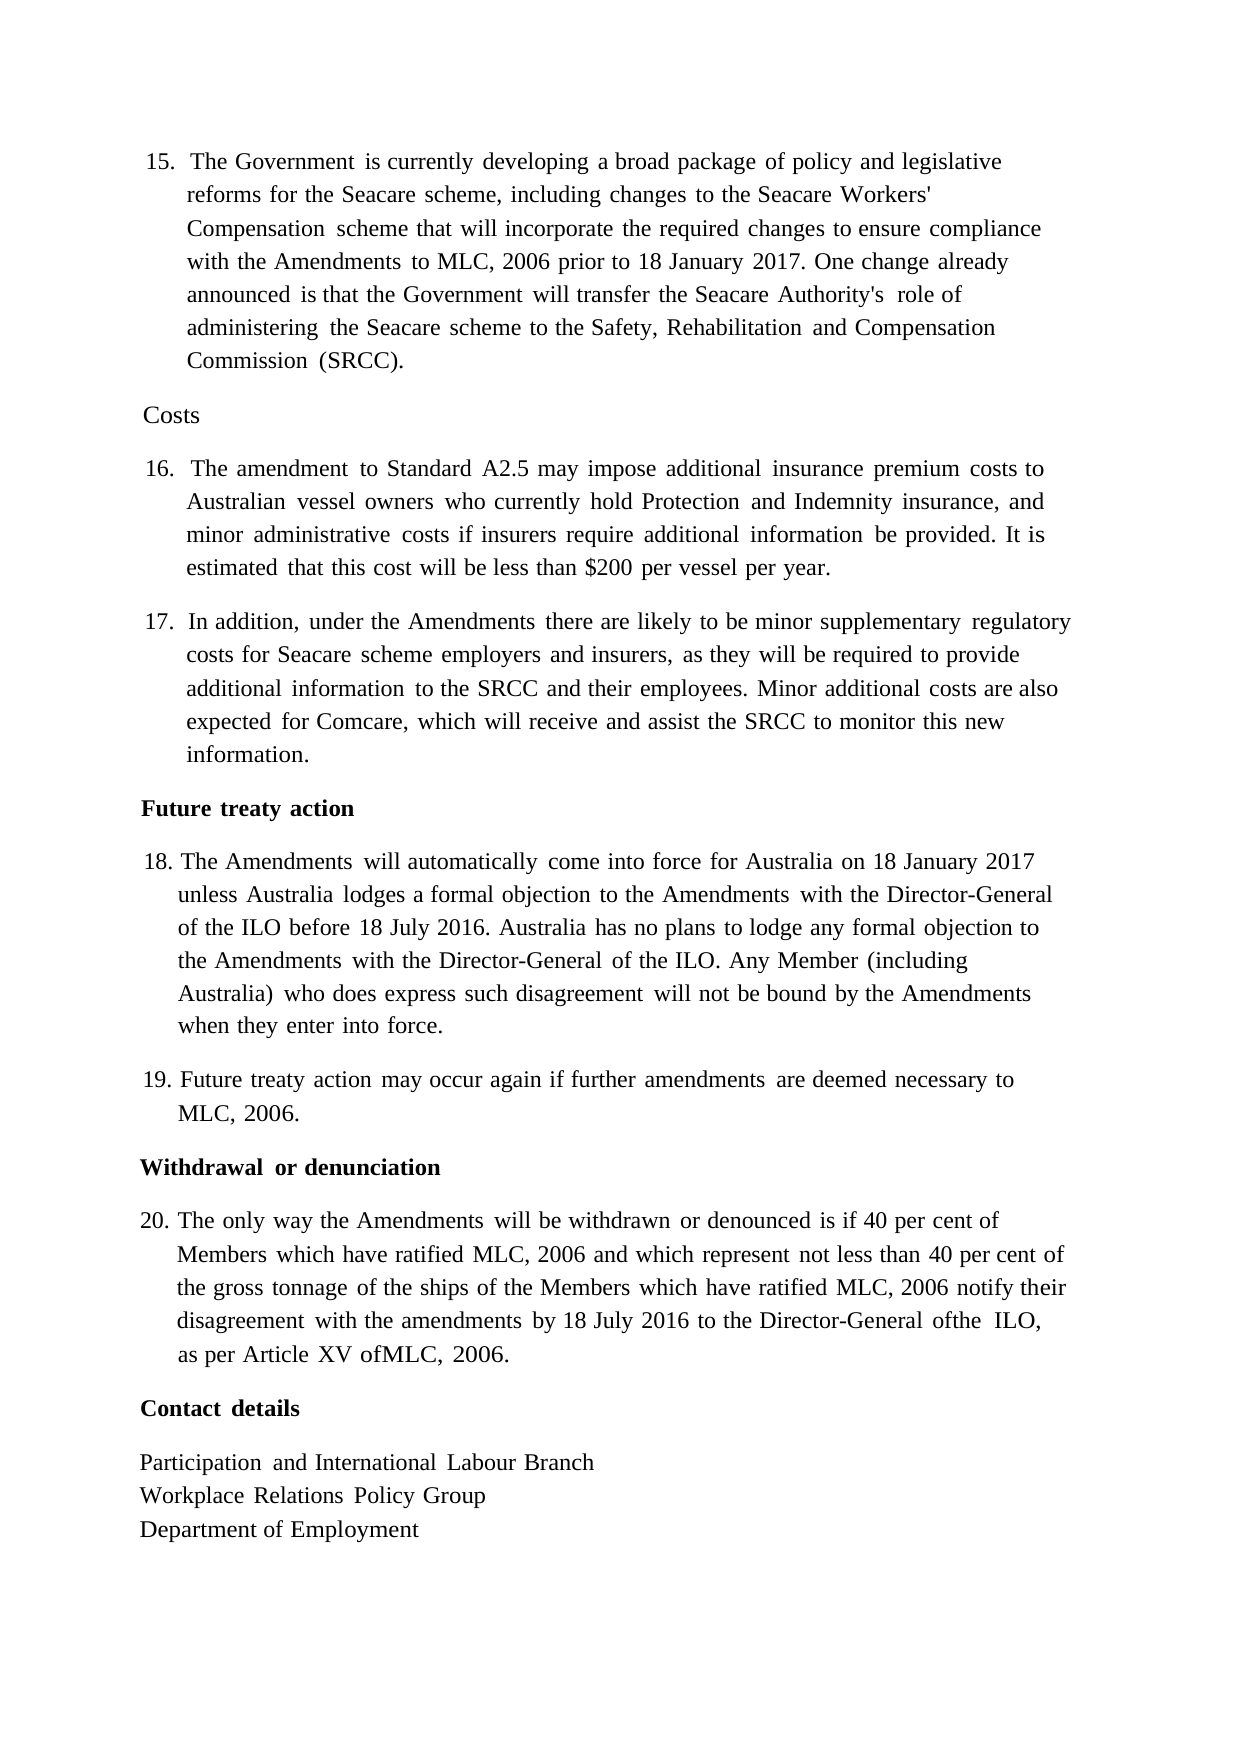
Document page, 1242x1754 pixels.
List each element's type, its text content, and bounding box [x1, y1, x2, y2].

text 20. The only way the Amendments will be withdrawn or denounced is if 40 per cent of Members which have ratified MLC, 2006 and which represent not less than 40 per cent of the gross tonnage of the ships of the Members which have ratified MLC, 2006 notify their disagreement with the amendments by 18 July 2016 to the Director-General ofthe ILO, [140, 1207, 1078, 1333]
text Contact details [140, 1394, 1092, 1422]
text Future treaty action [141, 794, 1092, 822]
text 19. Future treaty action may occur again if further amendments are deemed necessary to [142, 1065, 1092, 1093]
text 16. The amendment to Standard A2.5 may impose additional insurance premium costs to Australian vessel owners who currently hold Protection and Indemnity insurance, and minor administrative costs if insurers require additional information be provided. It is estimated that this cost will be less than $200 per vessel per year. [145, 454, 1045, 581]
text 15. The Government is currently developing a broad package of policy and legislative reforms for the Seacare scheme, including changes to the Seacare Workers' Compensation scheme that will incorporate the required changes to ensure compliance with the Amendments to MLC, 2006 prior to 18 January 2017. One change already announced is that the Government will transfer the Seacare Authority's role of administering the Seacare scheme to the Safety, Rehabilitation and Compensation Commission (SRCC). [145, 147, 1056, 374]
text Costs [143, 400, 1092, 429]
text Withdrawal or denunciation [139, 1153, 1092, 1181]
text 17. In addition, under the Amendments there are likely to be minor supplementary regulatory costs for Seacare scheme employers and insurers, as they will be required to provide additional information to the SRCC and their employees. Minor additional costs are also expected for Comcare, which will receive and assist the SRCC to monitor this new information. [144, 607, 1084, 767]
text Participation and International Labour Branch Workplace Relations Policy Group Department of Employment [139, 1448, 605, 1542]
text 18. The Amendments will automatically come into force for Australia on 18 January 2017 unless Australia lodges a formal objection to the Amendments with the Director-General of the ILO before 18 July 2016. Australia has no plans to lodge any formal objection to the Amendments with the Director-General of the ILO. Any Member (including Australia) who does express such disagreement will not be bound by the Amendments when they enter into force. [143, 847, 1066, 1039]
text MLC, 2006. [178, 1099, 1092, 1126]
text as per Article XV ofMLC, 2006. [178, 1339, 1092, 1367]
